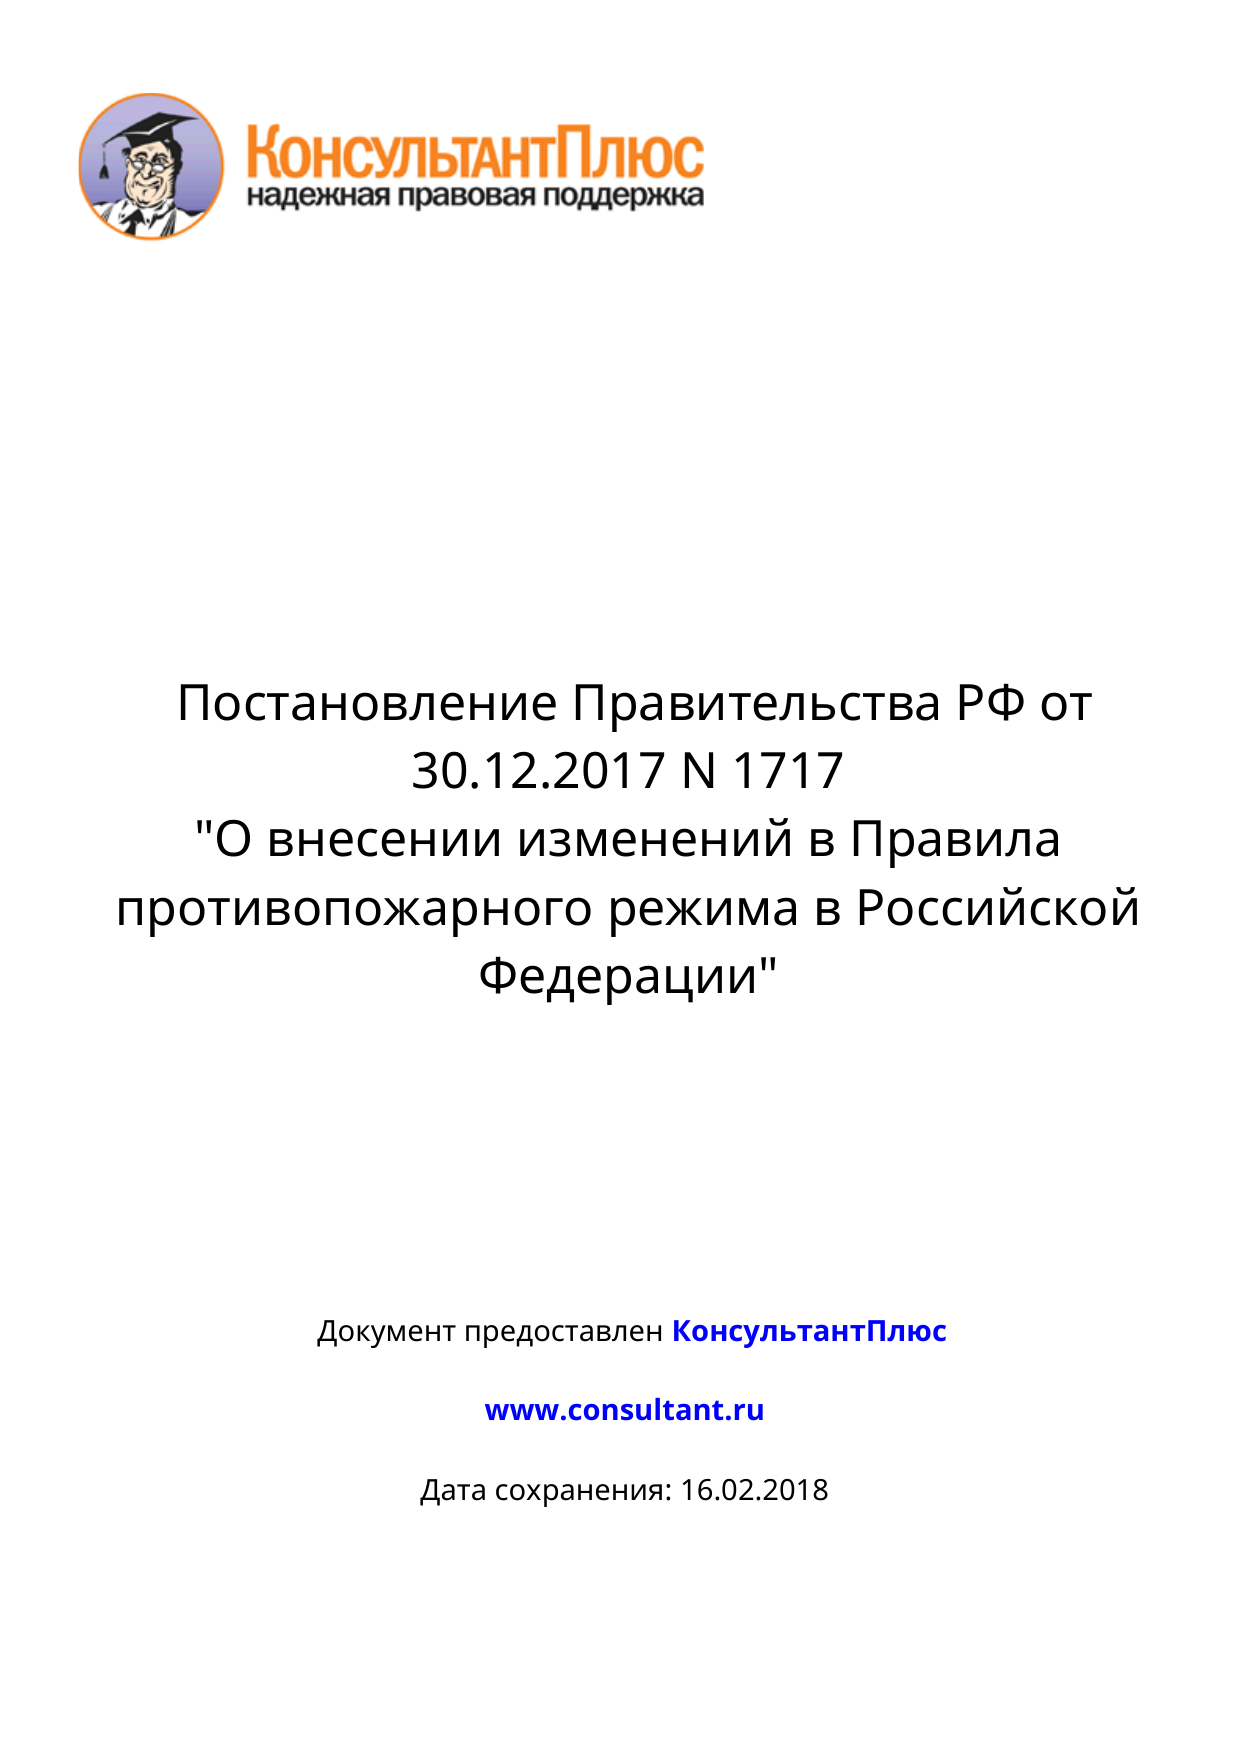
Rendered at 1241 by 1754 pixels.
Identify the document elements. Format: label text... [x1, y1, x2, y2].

table_cell Документ предоставлен КонсультантПлюс www.consultant.ru Дата сохранения: 16.02.2018 [70, 1272, 1187, 1587]
table_cell Постановление Правительства РФ от 30.12.2017 N 1717 "О внесении изменений в Правила противопожарного режима в Российской Федерации" [70, 403, 1187, 1272]
picture [78, 93, 704, 243]
table_header [70, 88, 1187, 403]
